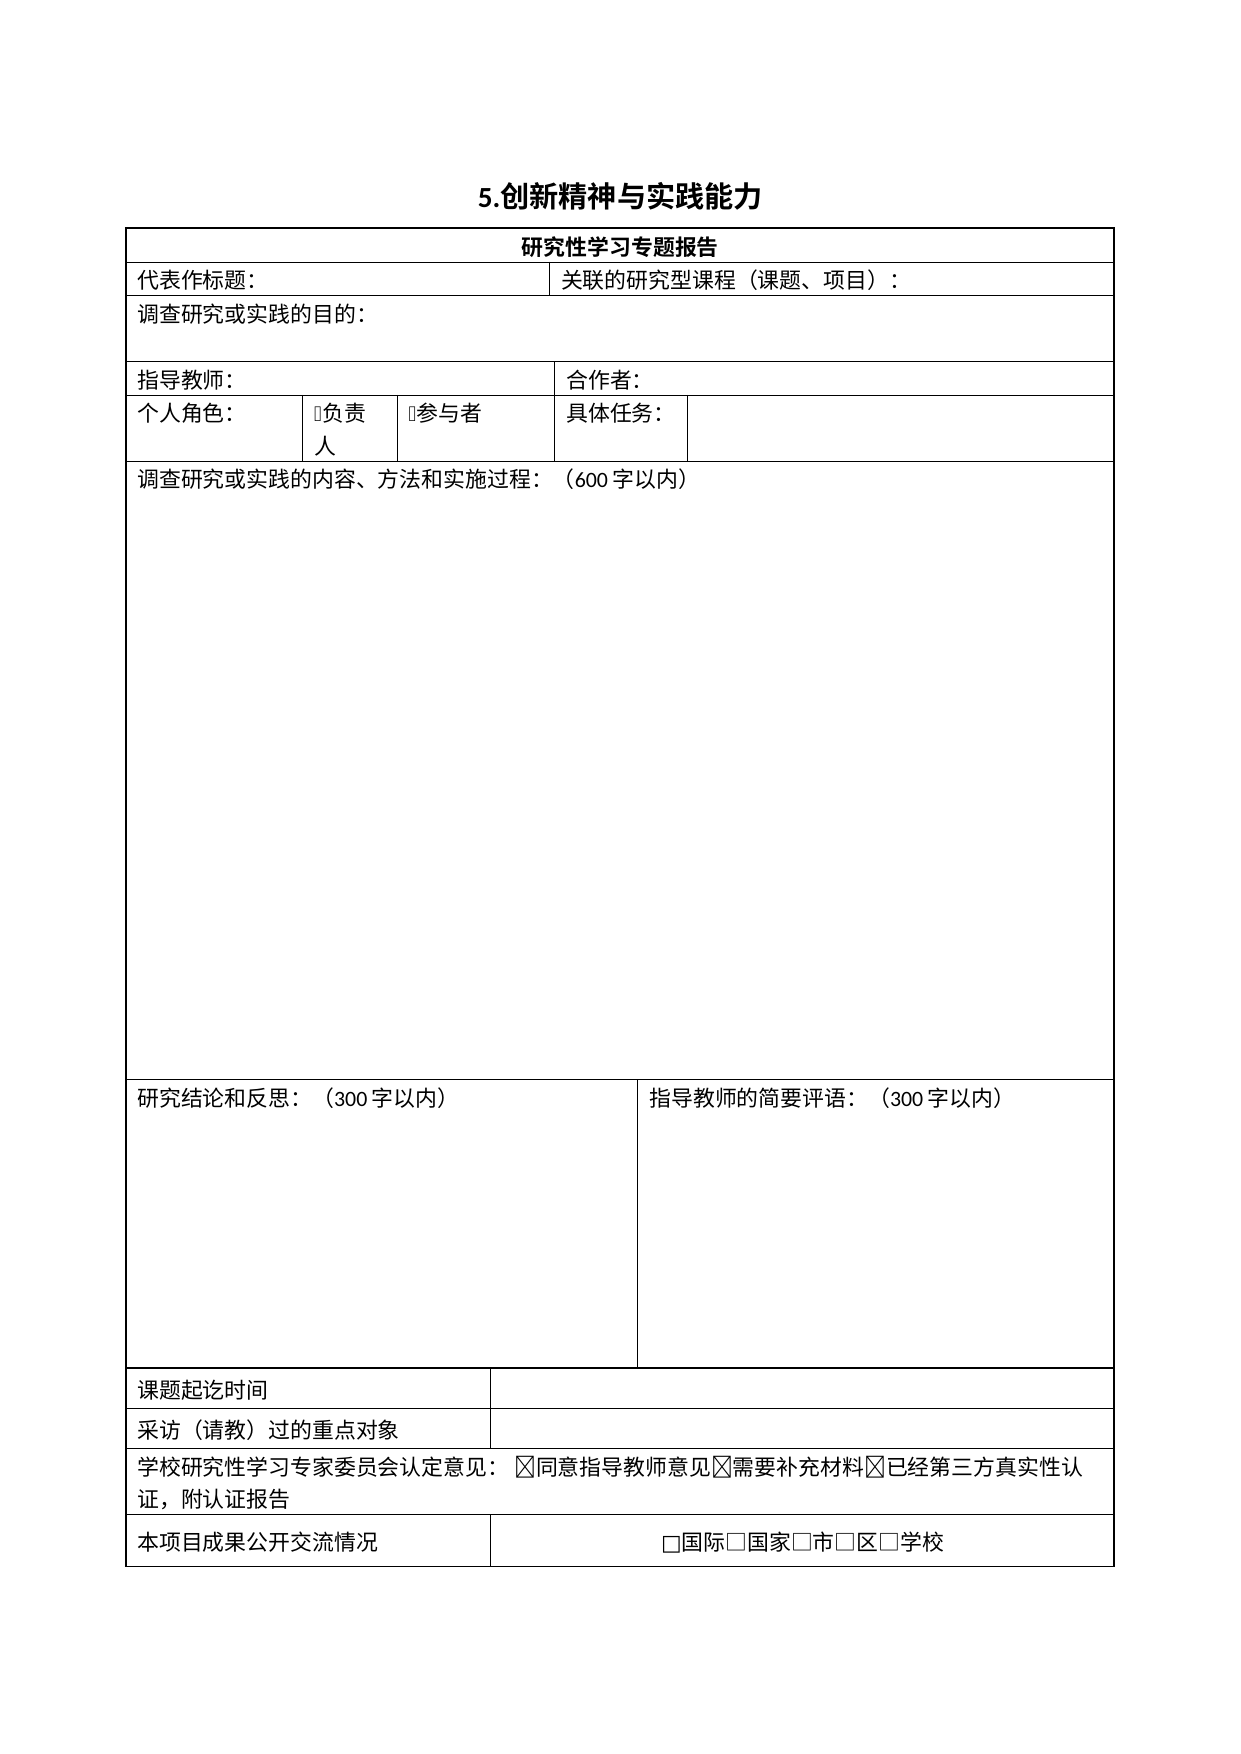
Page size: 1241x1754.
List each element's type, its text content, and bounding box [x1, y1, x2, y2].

table_cell 负责人 [303, 396, 397, 461]
table_cell 代表作标题： [127, 263, 549, 295]
table_cell 个人角色： [127, 396, 302, 461]
table_cell 指导教师的简要评语：（300字以内） [638, 1080, 1113, 1367]
table_cell 课题起讫时间 [127, 1369, 490, 1408]
table_cell 调查研究或实践的内容、方法和实施过程：（600字以内） [127, 462, 1113, 1079]
text 5.创新精神与实践能力 [187, 162, 1053, 227]
table_cell 学校研究性学习专家委员会认定意见： 同意指导教师意见需要补充材料已经第三方真实性认证，附认证报告 [127, 1449, 1113, 1514]
table_cell 合作者： [555, 362, 1113, 395]
table_cell 采访（请教）过的重点对象 [127, 1409, 490, 1448]
table_cell [491, 1409, 1113, 1448]
table_cell 具体任务： [555, 396, 687, 461]
table_header 研究性学习专题报告 [127, 229, 1113, 262]
table_cell 研究结论和反思：（300字以内） [127, 1080, 637, 1367]
table_cell □国际□国家□市□区□学校 [491, 1515, 1113, 1566]
table_cell 参与者 [398, 396, 554, 461]
table_cell 调查研究或实践的目的： [127, 296, 1113, 361]
table_cell [688, 396, 1113, 461]
table_cell [491, 1369, 1113, 1408]
table_cell 关联的研究型课程（课题、项目）： [550, 263, 1113, 295]
table_cell 本项目成果公开交流情况 [127, 1515, 490, 1566]
table_cell 指导教师： [127, 362, 554, 395]
